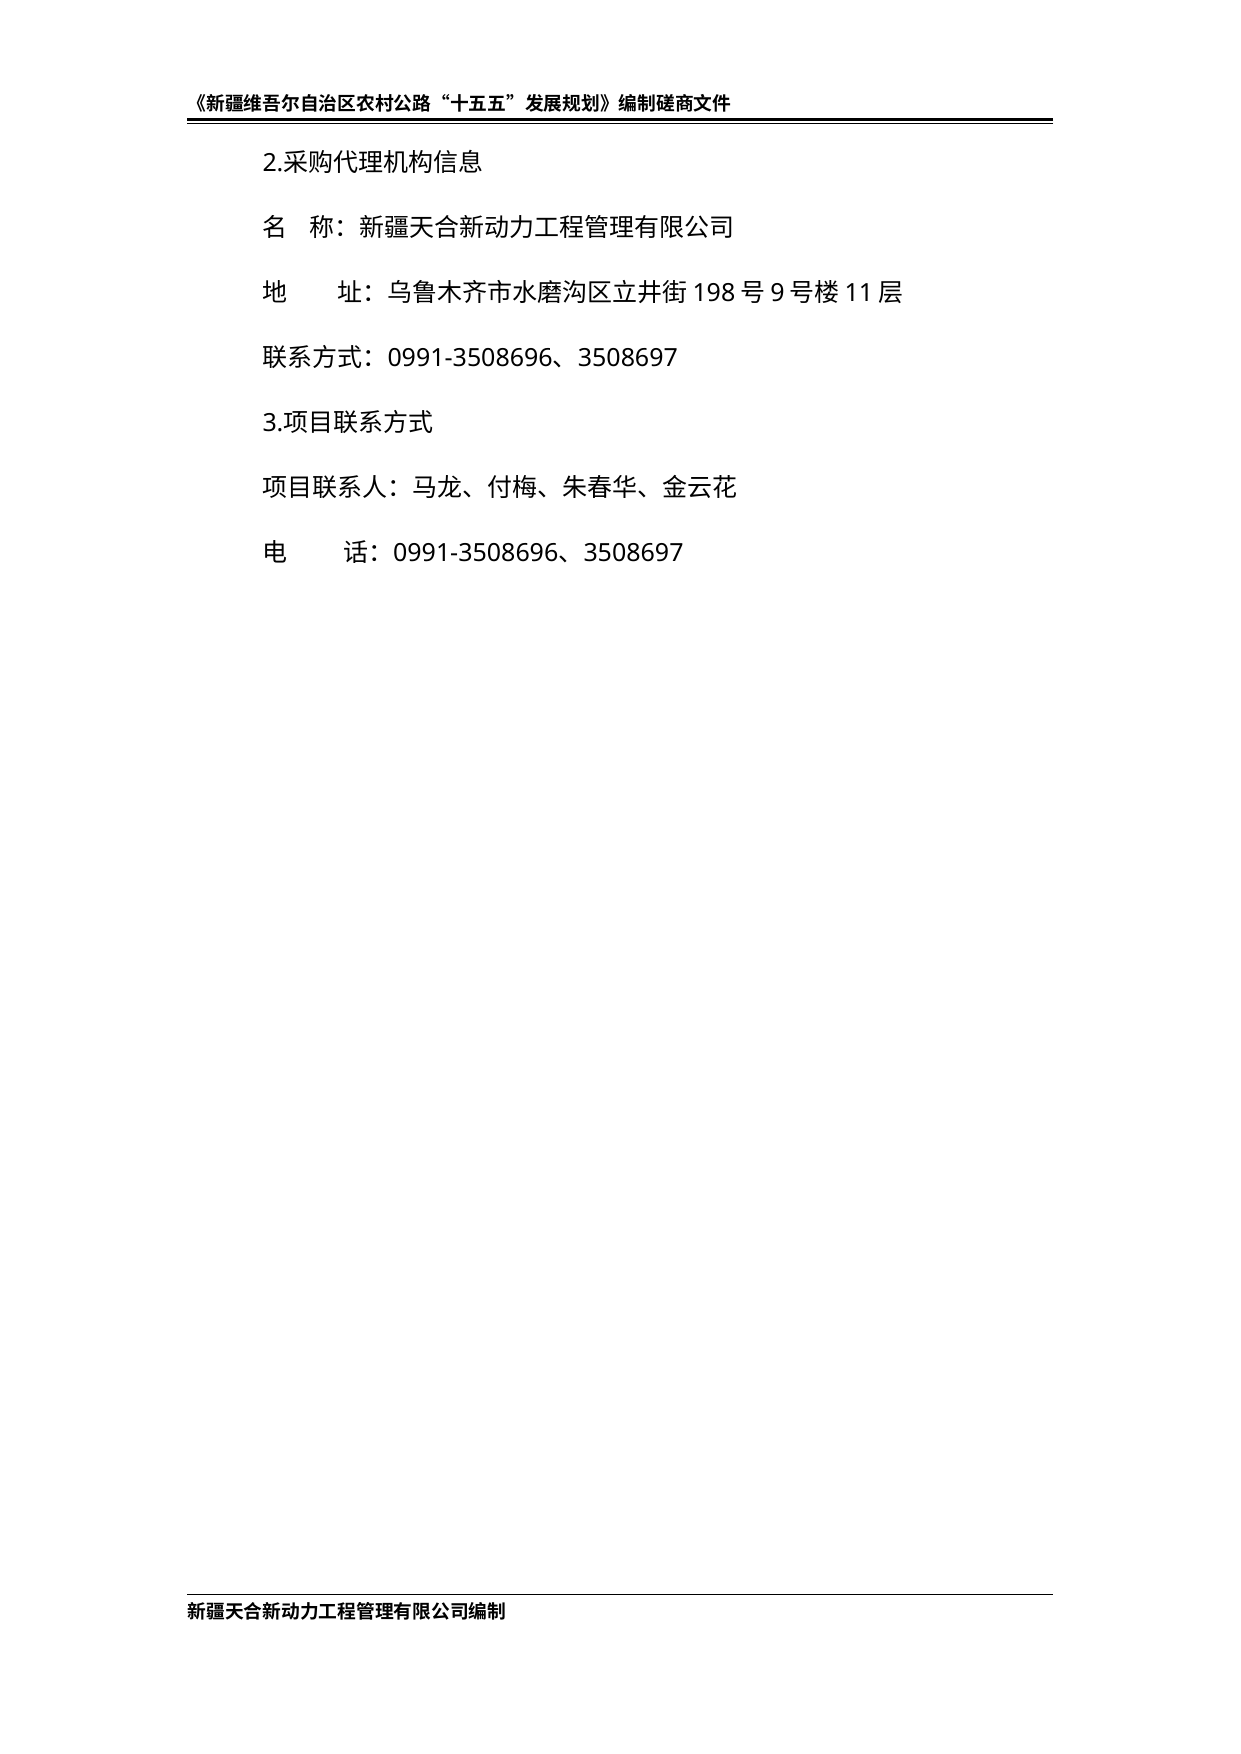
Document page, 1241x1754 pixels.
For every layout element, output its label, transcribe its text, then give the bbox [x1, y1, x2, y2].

text 3.项目联系方式 [187, 388, 1053, 453]
text 联系方式：0991-3508696、3508697 [187, 323, 1053, 388]
text 电 话：0991-3508696、3508697 [187, 518, 1053, 583]
text 名 称：新疆天合新动力工程管理有限公司 [187, 193, 1053, 258]
text 地 址：乌鲁木齐市水磨沟区立井街198号9号楼11层 [187, 258, 1053, 323]
text 项目联系人：马龙、付梅、朱春华、金云花 [187, 453, 1053, 518]
text 2.采购代理机构信息 [187, 128, 1053, 193]
